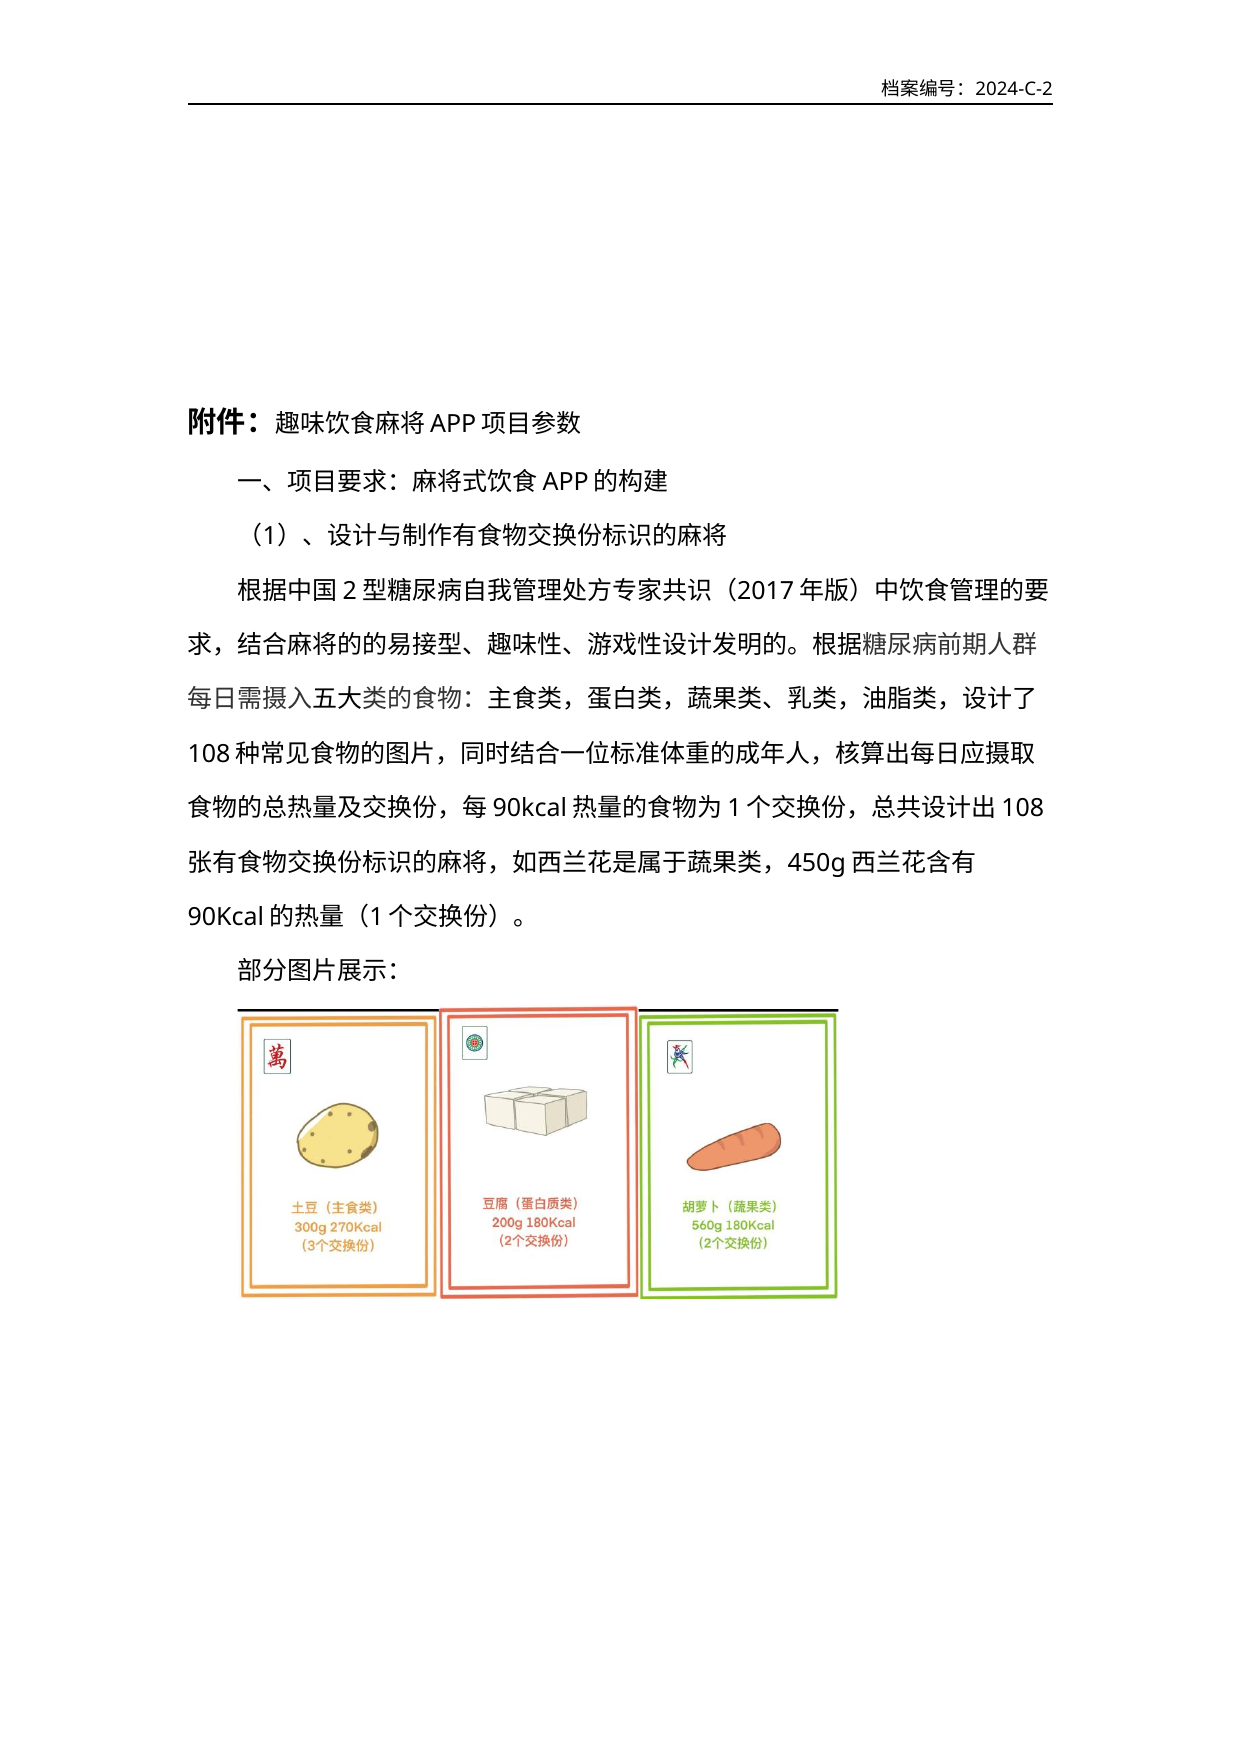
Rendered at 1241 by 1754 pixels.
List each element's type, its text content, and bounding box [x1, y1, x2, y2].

text 一、项目要求：麻将式饮食APP的构建 [187, 461, 1053, 498]
subtitle （1）、设计与制作有食物交换份标识的麻将 [187, 516, 1053, 552]
text 附件：趣味饮食麻将APP项目参数 [187, 398, 1053, 441]
subtitle 根据中国2型糖尿病自我管理处方专家共识（2017年版）中饮食管理的要求，结合麻将的的易接型、趣味性、游戏性设计发明的。根据糖尿病前期人群每日需摄入五大类的食物：主食类，蛋白类，蔬果类、乳类，油脂类，设计了108种常见食物的图片，同时结合一位标准体重的成年人，核算出每日应摄取食物的总热量及交换份，每90kcal热量的食物为1个交换份，总共设计出108张有食物交换份标识的麻将，如西兰花是属于蔬果类，450g西兰花含有90Kcal的热量（1个交换份）。 [187, 570, 1053, 933]
picture [237, 1005, 839, 1299]
text 部分图片展示： [187, 951, 1053, 987]
